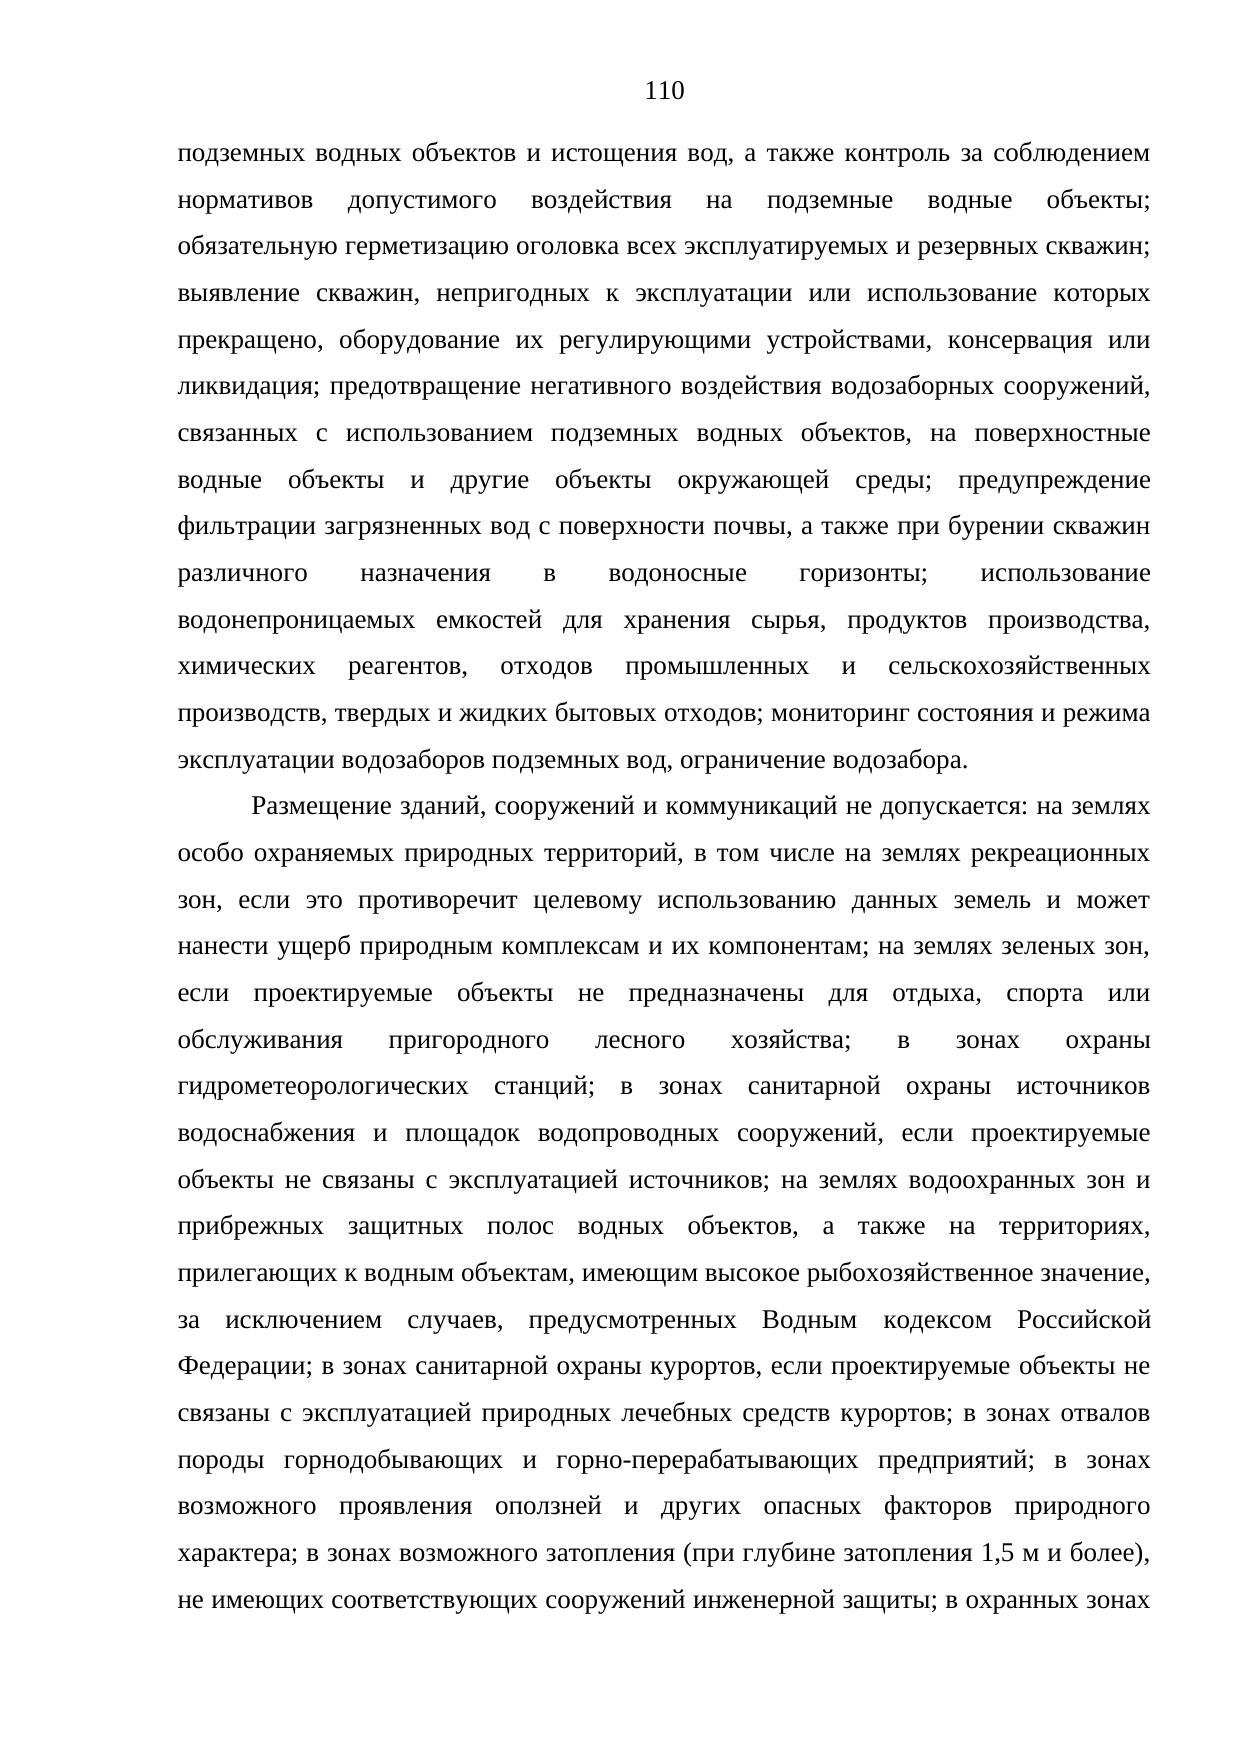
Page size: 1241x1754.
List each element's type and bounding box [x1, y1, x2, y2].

text [177, 136, 1152, 774]
text [177, 789, 1152, 1614]
